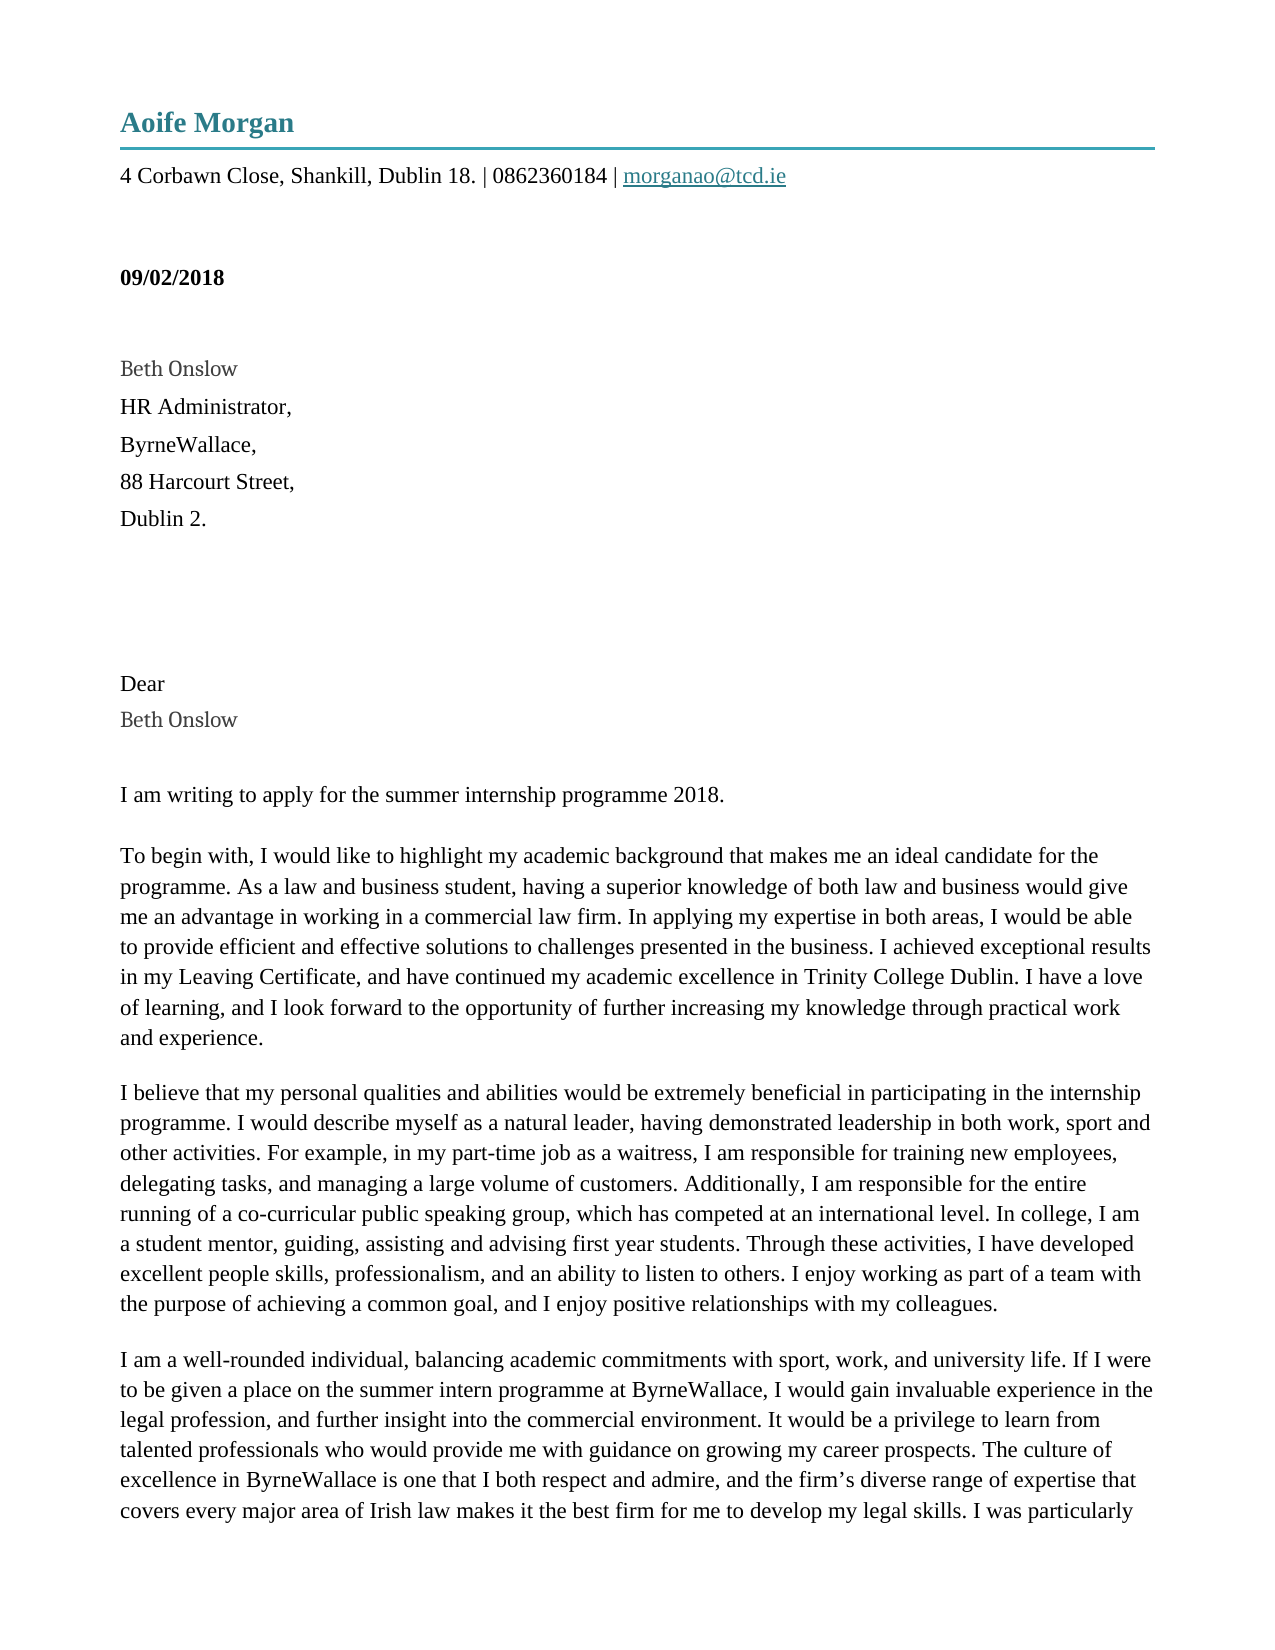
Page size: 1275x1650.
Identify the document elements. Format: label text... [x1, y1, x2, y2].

text Dear [120, 670, 1155, 770]
text 88 Harcourt Street, [120, 468, 1155, 494]
text I believe that my personal qualities and abilities would be extremely beneficial in participating in the internship programme. I would describe myself as a natural leader, having demonstrated leadership in both work, sport and other activities. For example, in my part-time job as a waitress, I am responsible for training new employees, delegating tasks, and managing a large volume of customers. Additionally, I am responsible for the entire running of a co-curricular public speaking group, which has competed at an international level. In college, I am a student mentor, guiding, assisting and advising first year students. Through these activities, I have developed excellent people skills, professionalism, and an ability to listen to others. I enjoy working as part of a team with the purpose of achieving a common goal, and I enjoy positive relationships with my colleagues. [120, 1079, 1155, 1317]
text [120, 1346, 1155, 1523]
text 09/02/2018 [120, 264, 1155, 290]
text I am writing to apply for the summer internship programme 2018. [120, 781, 1155, 807]
text ByrneWallace, [120, 431, 1155, 457]
text Dublin 2. [120, 505, 1155, 531]
text To begin with, I would like to highlight my academic background that makes me an ideal candidate for the programme. As a law and business student, having a superior knowledge of both law and business would give me an advantage in working in a commercial law firm. In applying my expertise in both areas, I would be able to provide efficient and effective solutions to challenges presented in the business. I achieved exceptional results in my Leaving Certificate, and have continued my academic excellence in Trinity College Dublin. I have a love of learning, and I look forward to the opportunity of further increasing my knowledge through practical work and experience. [120, 843, 1155, 1050]
text 4 Corbawn Close, Shankill, Dublin 18. | 0862360184 | morganao@tcd.ie [120, 162, 1155, 189]
text HR Administrator, [120, 319, 1155, 420]
title Aoife Morgan [120, 105, 1155, 147]
